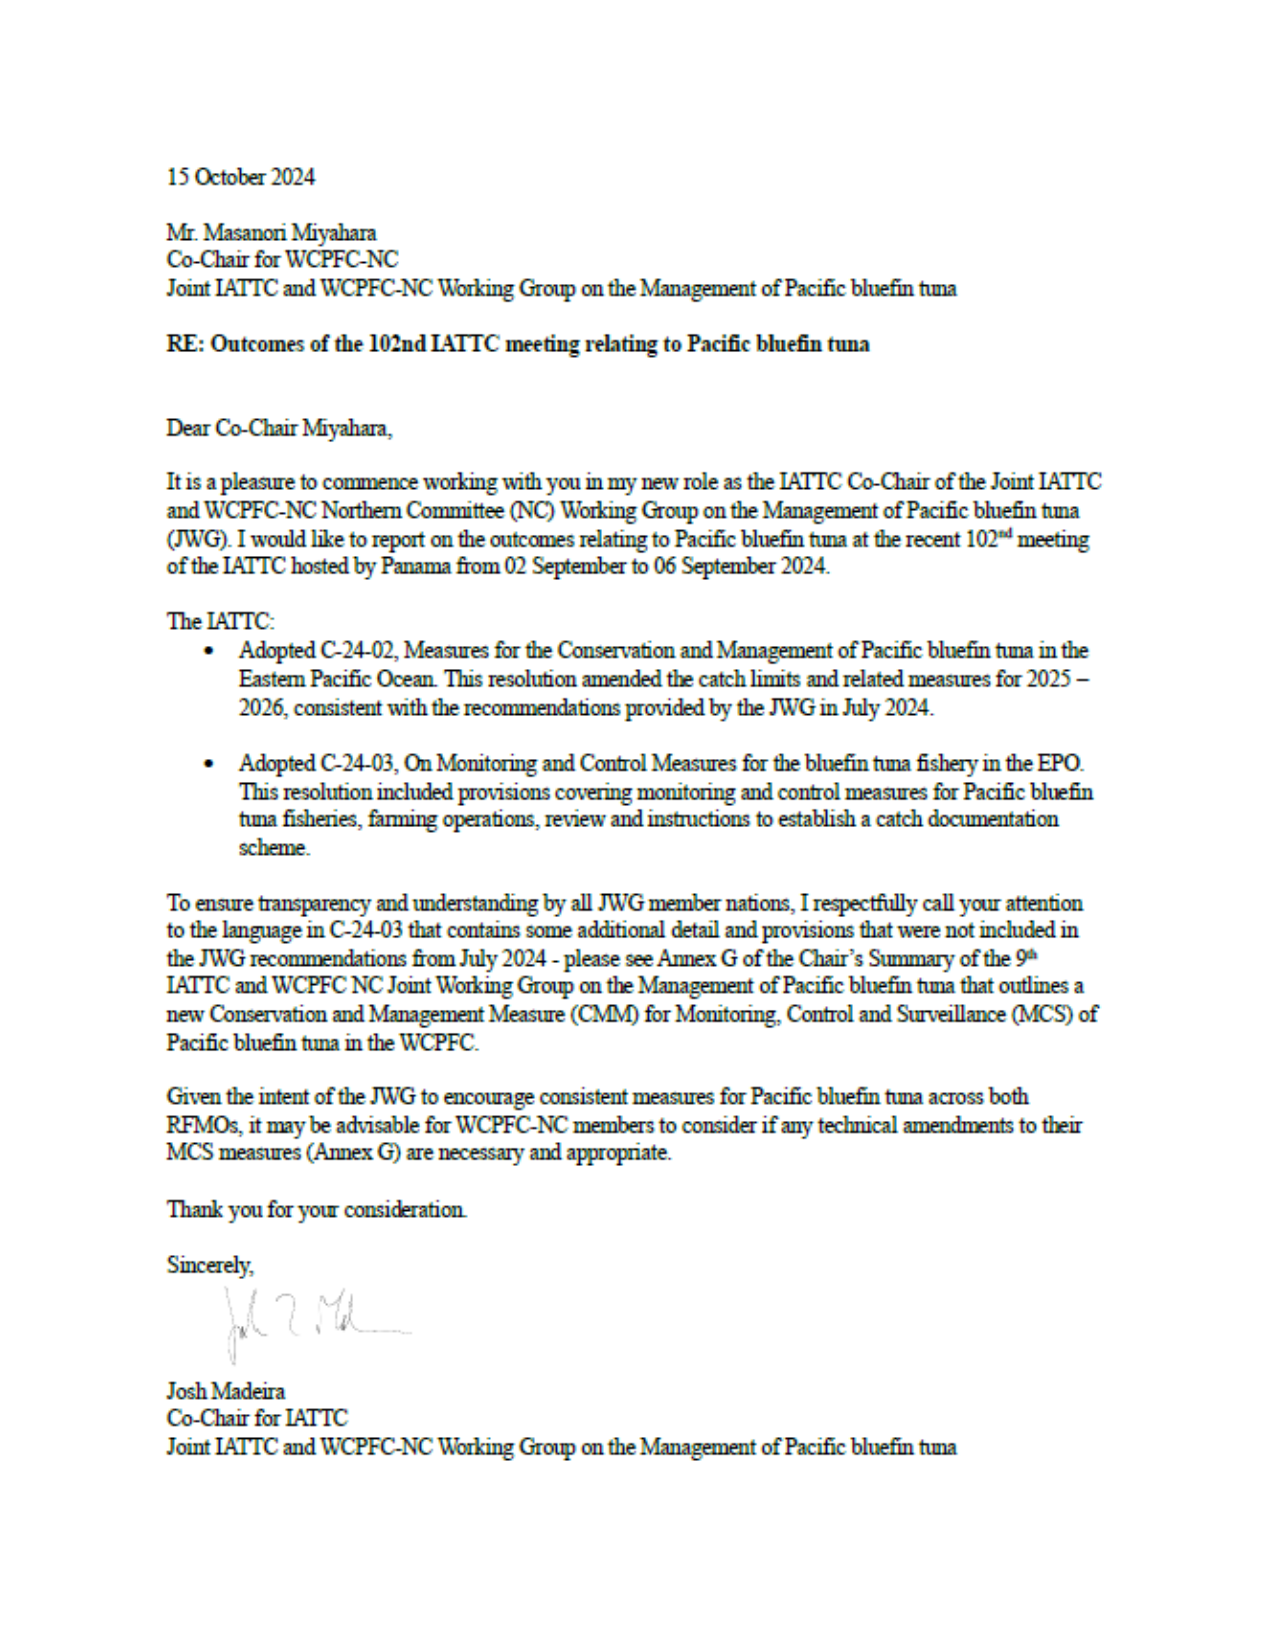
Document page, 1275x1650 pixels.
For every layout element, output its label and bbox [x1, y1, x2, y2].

picture [150, 150, 1121, 1482]
